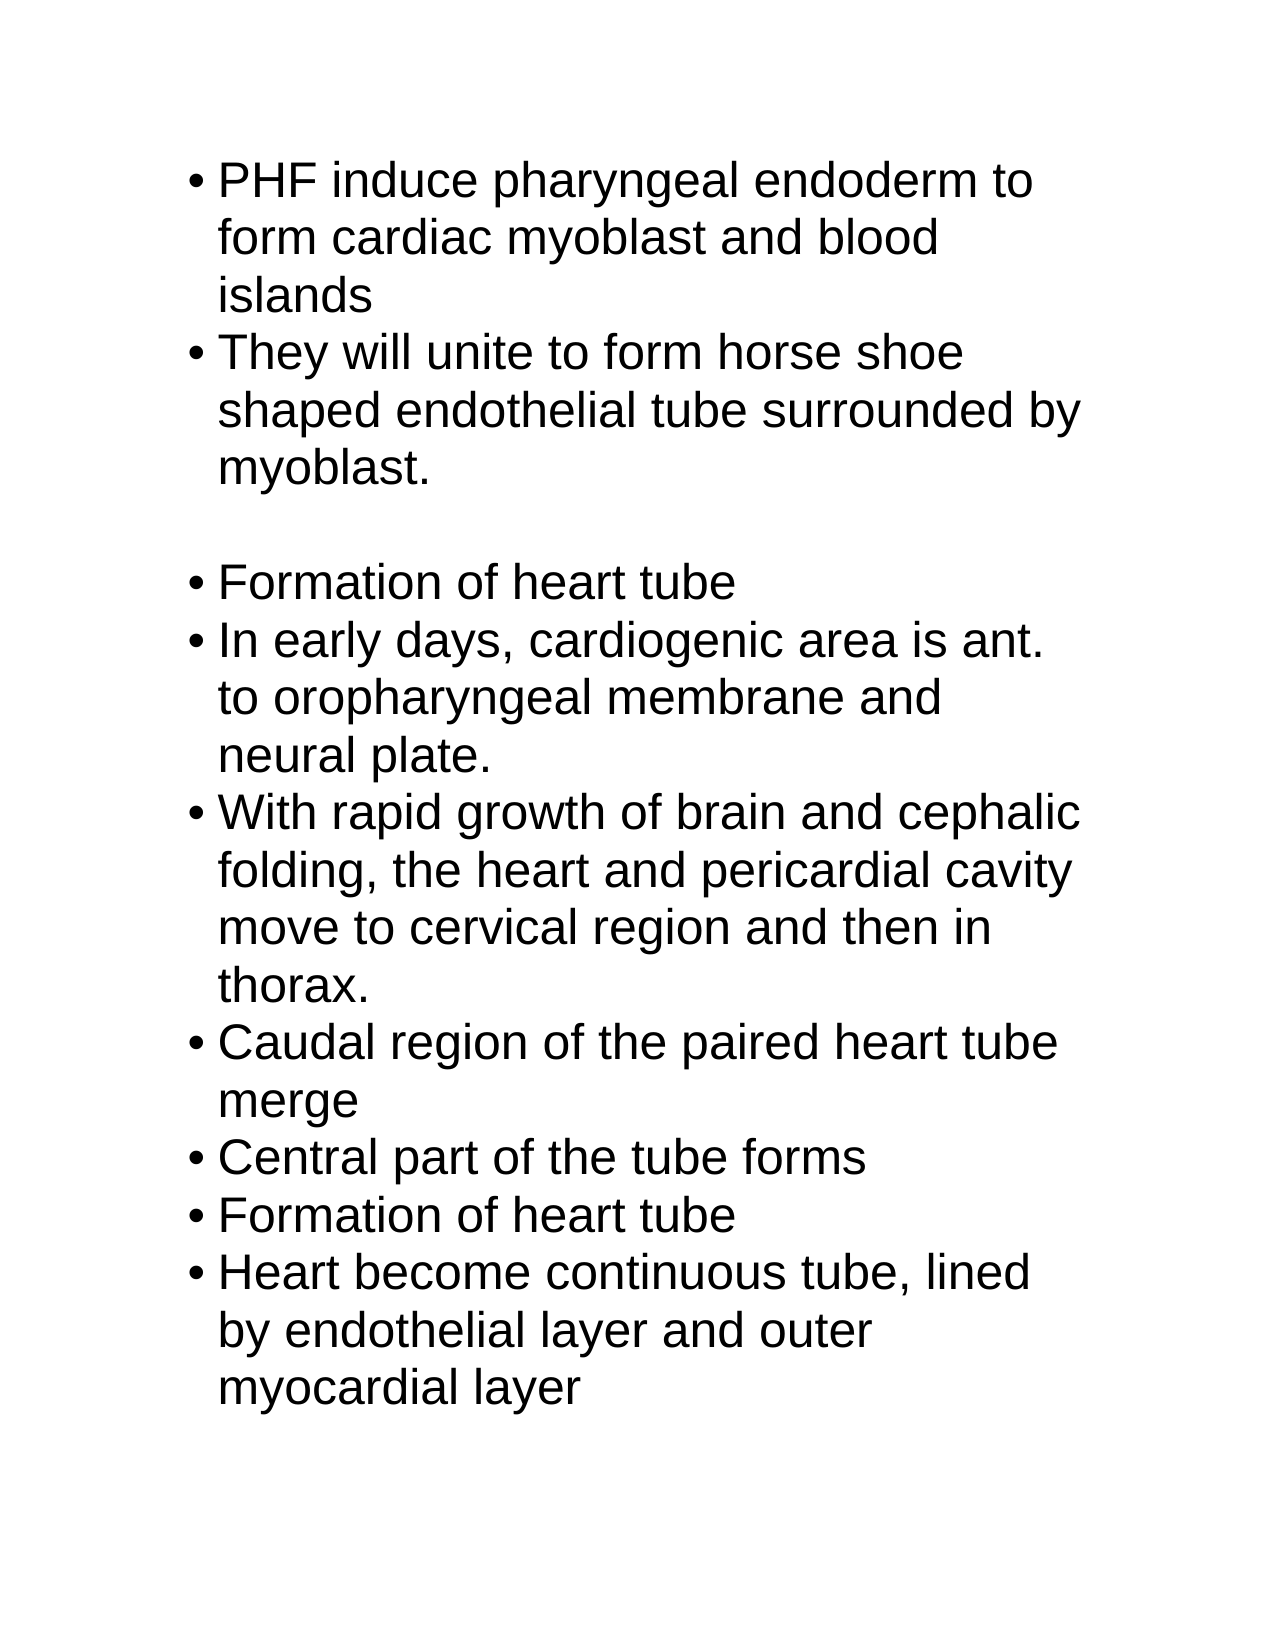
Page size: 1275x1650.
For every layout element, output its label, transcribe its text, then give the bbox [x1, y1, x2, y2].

list PHF induce pharyngeal endoderm to form cardiac myoblast and blood islands [187, 150, 1087, 322]
list Central part of the tube forms [187, 1127, 1087, 1185]
list Heart become continuous tube, lined by endothelial layer and outer myocardial layer [187, 1242, 1087, 1415]
list Formation of heart tube [187, 1185, 1087, 1242]
list Caudal region of the paired heart tube merge [187, 1012, 1087, 1127]
list Formation of heart tube [187, 552, 1087, 610]
list With rapid growth of brain and cephalic folding, the heart and pericardial cavity move to cervical region and then in thorax. [187, 782, 1087, 1012]
list In early days, cardiogenic area is ant. to oropharyngeal membrane and neural plate. [187, 610, 1087, 782]
list They will unite to form horse shoe shaped endothelial tube surrounded by myoblast. [187, 322, 1087, 495]
